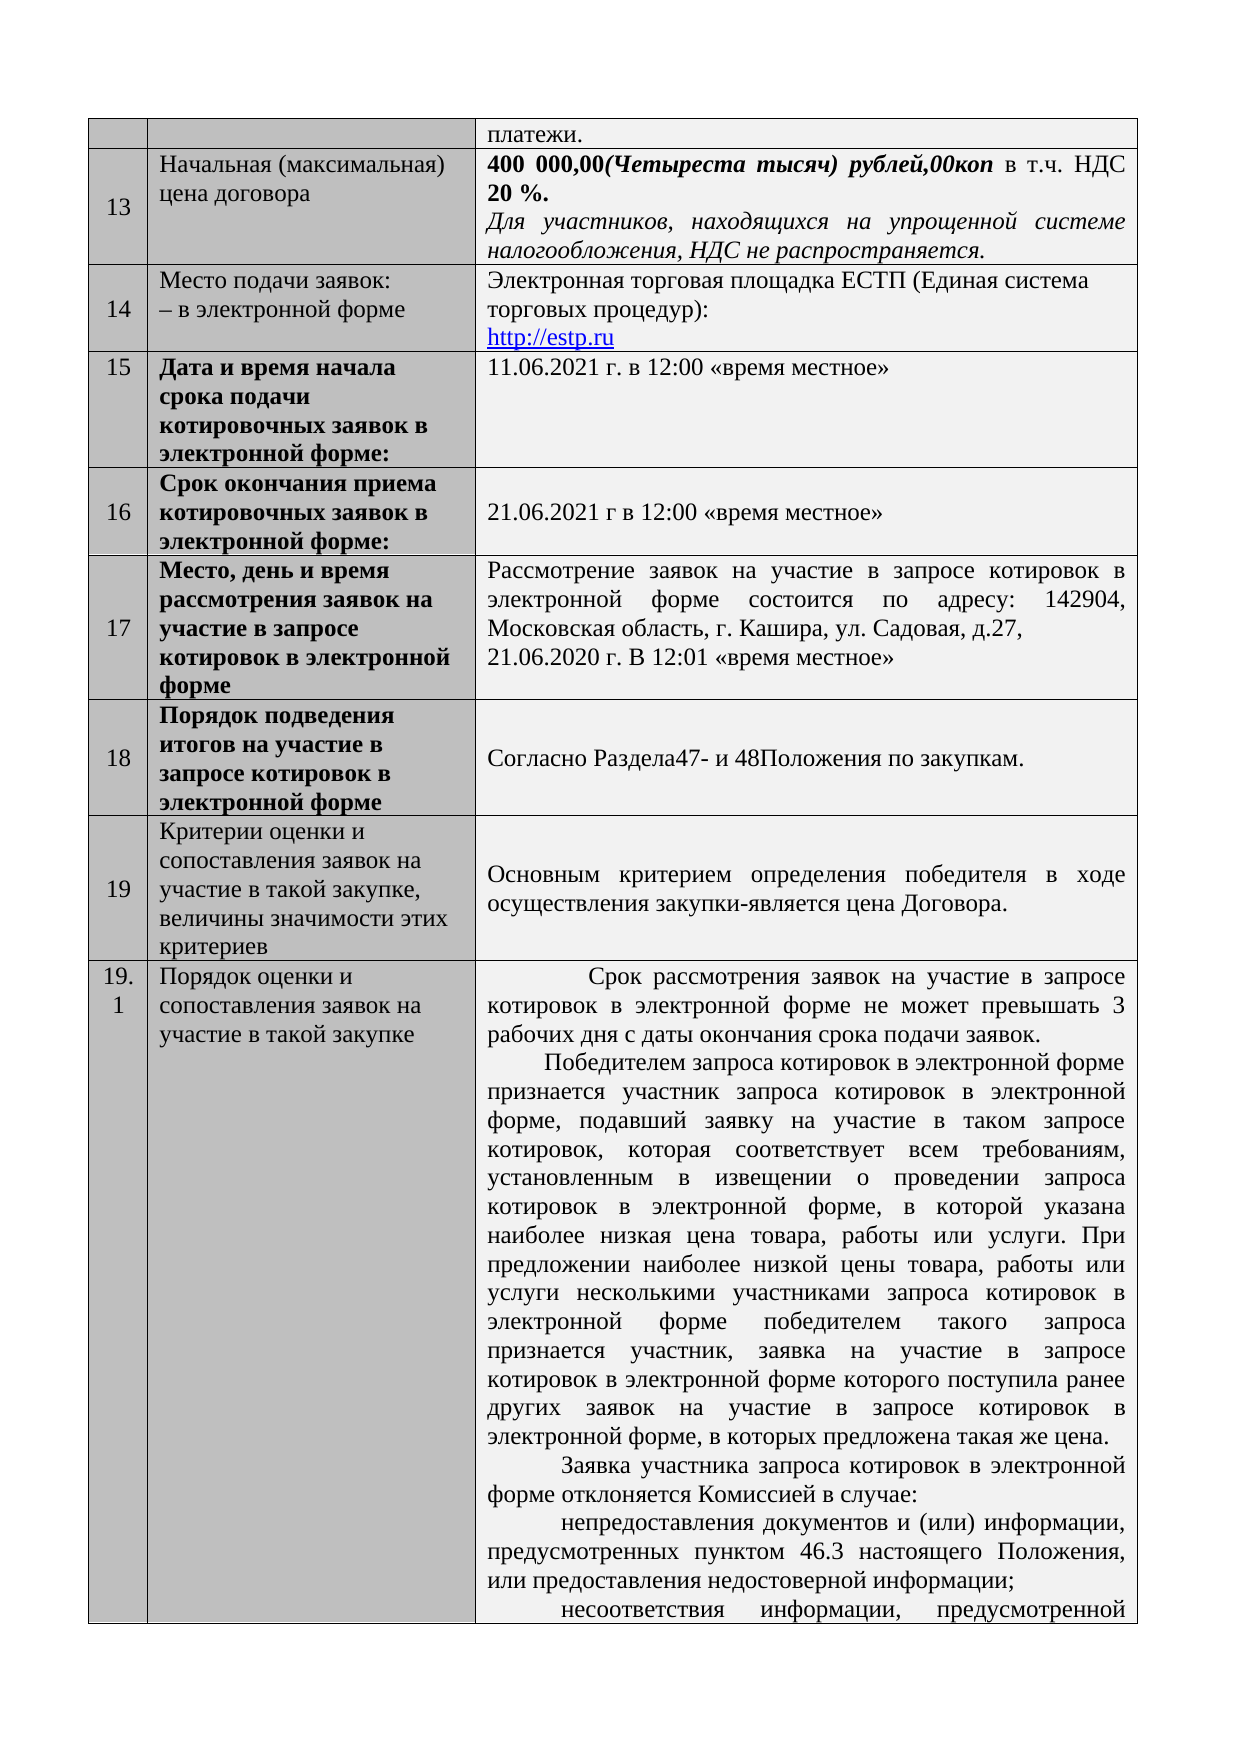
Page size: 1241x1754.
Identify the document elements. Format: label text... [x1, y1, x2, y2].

table_cell Срок окончания приема котировочных заявок в электронной форме: [148, 468, 475, 554]
table_cell Место, день и время рассмотрения заявок на участие в запросе котировок в электронной форме [148, 556, 475, 699]
table_cell Порядок подведения итогов на участие в запросе котировок в электронной форме [148, 700, 475, 815]
table_cell Место подачи заявок: – в электронной форме [148, 265, 475, 351]
table_cell Критерии оценки и сопоставления заявок на участие в такой закупке, величины значимости этих критериев [148, 816, 475, 960]
table_cell Рассмотрение заявок на участие в запросе котировок в электронной форме состоится по адресу: 142904, Московская область, г. Кашира, ул. Садовая, д.27, 21.06.2020 г. В 12:01 «время местное» [476, 556, 1137, 699]
table_cell 14 [89, 265, 147, 351]
table_cell Электронная торговая площадка ЕСТП (Единая система торговых процедур): http://estp.ru [476, 265, 1137, 351]
table_cell 19 [89, 816, 147, 960]
table_cell 15 [89, 352, 147, 467]
table_cell 21.06.2021 г в 12:00 «время местное» [476, 468, 1137, 554]
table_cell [476, 119, 1137, 148]
table_cell 400 000,00(Четыреста тысяч) рублей,00коп в т.ч. НДС 20 %. Для участников, находящихся на упрощенной системе налогообложения, НДС не распространяется. [476, 149, 1137, 264]
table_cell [148, 961, 475, 1622]
table_cell Начальная (максимальная) цена договора [148, 149, 475, 264]
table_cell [148, 119, 475, 148]
table_cell 19.1 [89, 961, 147, 1622]
table_cell Основным критерием определения победителя в ходе осуществления закупки-является цена Договора. [476, 816, 1137, 960]
table_cell 16 [89, 468, 147, 554]
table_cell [476, 961, 1137, 1622]
table_cell Дата и время начала срока подачи котировочных заявок в электронной форме: [148, 352, 475, 467]
table_cell 13 [89, 149, 147, 264]
table_cell 12 [89, 119, 147, 148]
table_cell Согласно Раздела47- и 48Положения по закупкам. [476, 700, 1137, 815]
table_cell 11.06.2021 г. в 12:00 «время местное» [476, 352, 1137, 467]
table_cell 17 [89, 556, 147, 699]
table_cell 18 [89, 700, 147, 815]
